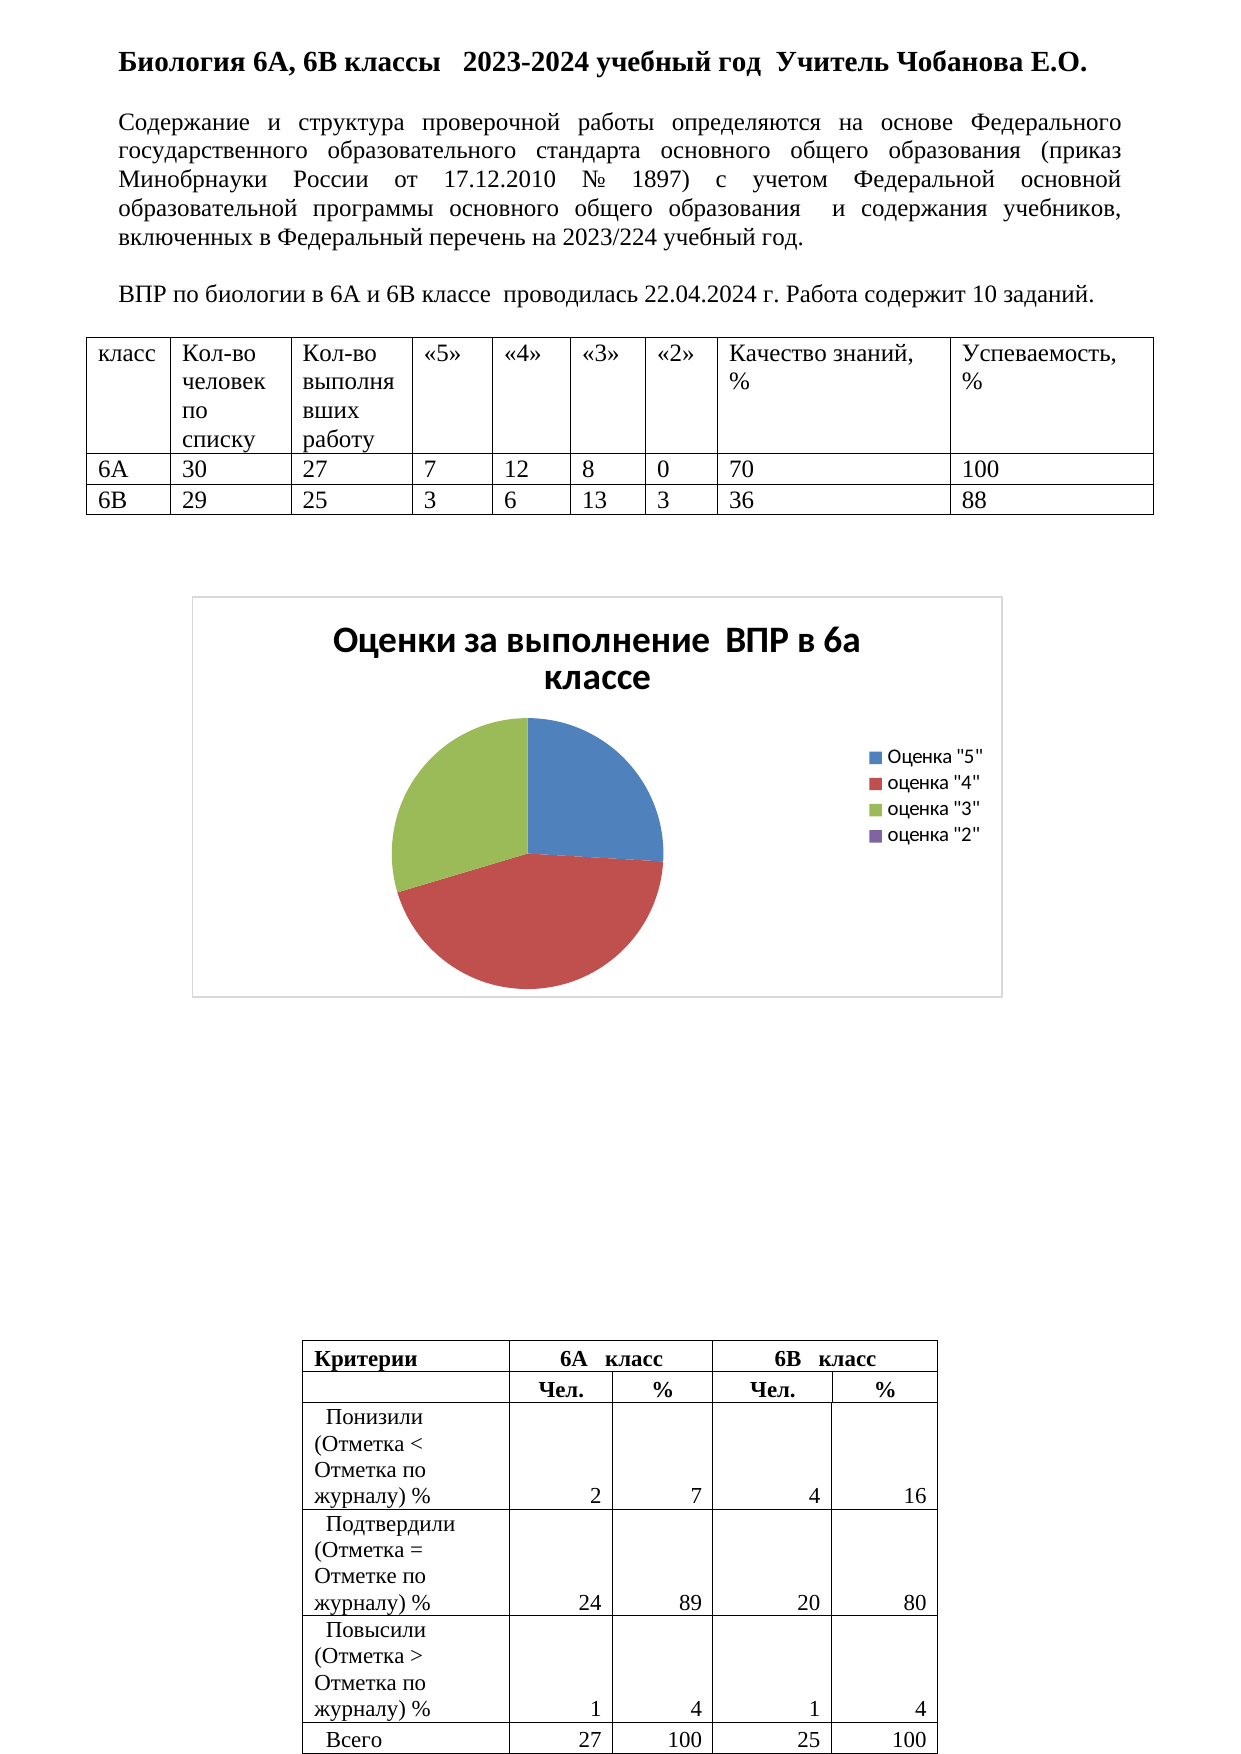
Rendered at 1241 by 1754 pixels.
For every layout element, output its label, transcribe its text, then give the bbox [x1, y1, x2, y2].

table_cell 13 [571, 485, 645, 514]
table_cell 27 [292, 454, 412, 484]
table_cell 6В [87, 485, 170, 514]
table_cell 1 [713, 1616, 831, 1722]
table_cell 24 [510, 1510, 612, 1615]
table_header Критерии [303, 1341, 509, 1371]
table_cell Подтвердили (Отметка = Отметке по журналу) % [303, 1510, 509, 1615]
table_cell Повысили (Отметка > Отметка по журналу) % [303, 1616, 509, 1722]
table_cell 7 [613, 1403, 712, 1509]
table_cell 36 [718, 485, 950, 514]
text Содержание и структура проверочной работы определяются на основе Федерального государственного образовательного стандарта основного общего образования (приказ Минобрнауки России от 17.12.2010 № 1897) с учетом Федеральной основной образовательной программы основного общего образования и содержания учебников, включенных в Федеральный перечень на 2023/224 учебный год. [118, 107, 1122, 250]
table_header Кол-во выполнявших работу [292, 338, 412, 453]
table_cell 6А [87, 454, 170, 484]
table_cell 8 [571, 454, 645, 484]
table_header Кол-во человек по списку [171, 338, 291, 453]
text Биология 6А, 6В классы 2023-2024 учебный год Учитель Чобанова Е.О. [118, 44, 1122, 78]
table_cell 100 [951, 454, 1153, 484]
text ВПР по биологии в 6А и 6В классе проводилась 22.04.2024 г. Работа содержит 10 заданий. [118, 279, 1122, 308]
table_header класс [87, 338, 170, 453]
table_cell 20 [713, 1510, 831, 1615]
table_header 6А класс [510, 1341, 712, 1371]
table_cell Чел. [713, 1372, 832, 1402]
table_cell 30 [171, 454, 291, 484]
table_cell [303, 1372, 509, 1402]
table_header 6В класс [713, 1341, 937, 1371]
table_cell 2 [510, 1403, 612, 1509]
table_cell 88 [951, 485, 1153, 514]
table_cell 4 [613, 1616, 712, 1722]
table_cell 1 [510, 1616, 612, 1722]
table_cell 70 [718, 454, 950, 484]
table_cell % [613, 1372, 712, 1402]
table_cell 7 [413, 454, 492, 484]
table_cell 4 [713, 1403, 831, 1509]
table_cell 4 [832, 1616, 937, 1722]
table_cell 25 [713, 1723, 831, 1753]
table_cell 6 [493, 485, 570, 514]
table_cell 3 [646, 485, 717, 514]
table_cell 25 [292, 485, 412, 514]
table_cell 89 [613, 1510, 712, 1615]
table_header «3» [571, 338, 645, 453]
table_header «5» [413, 338, 492, 453]
table_cell 16 [832, 1403, 937, 1509]
table_cell 100 [832, 1723, 937, 1753]
table_header Качество знаний, % [718, 338, 950, 453]
table_header «2» [646, 338, 717, 453]
table_cell Понизили (Отметка < Отметка по журналу) % [303, 1403, 509, 1509]
table_cell 100 [613, 1723, 712, 1753]
table_cell Чел. [510, 1372, 612, 1402]
table_header «4» [493, 338, 570, 453]
table_cell % [833, 1372, 937, 1402]
table_cell 12 [493, 454, 570, 484]
table_header Успеваемость, % [951, 338, 1153, 453]
table_cell 29 [171, 485, 291, 514]
table_cell 3 [413, 485, 492, 514]
table_cell Всего [303, 1723, 509, 1753]
table_cell 27 [510, 1723, 612, 1753]
table_cell 80 [832, 1510, 937, 1615]
table_cell 0 [646, 454, 717, 484]
